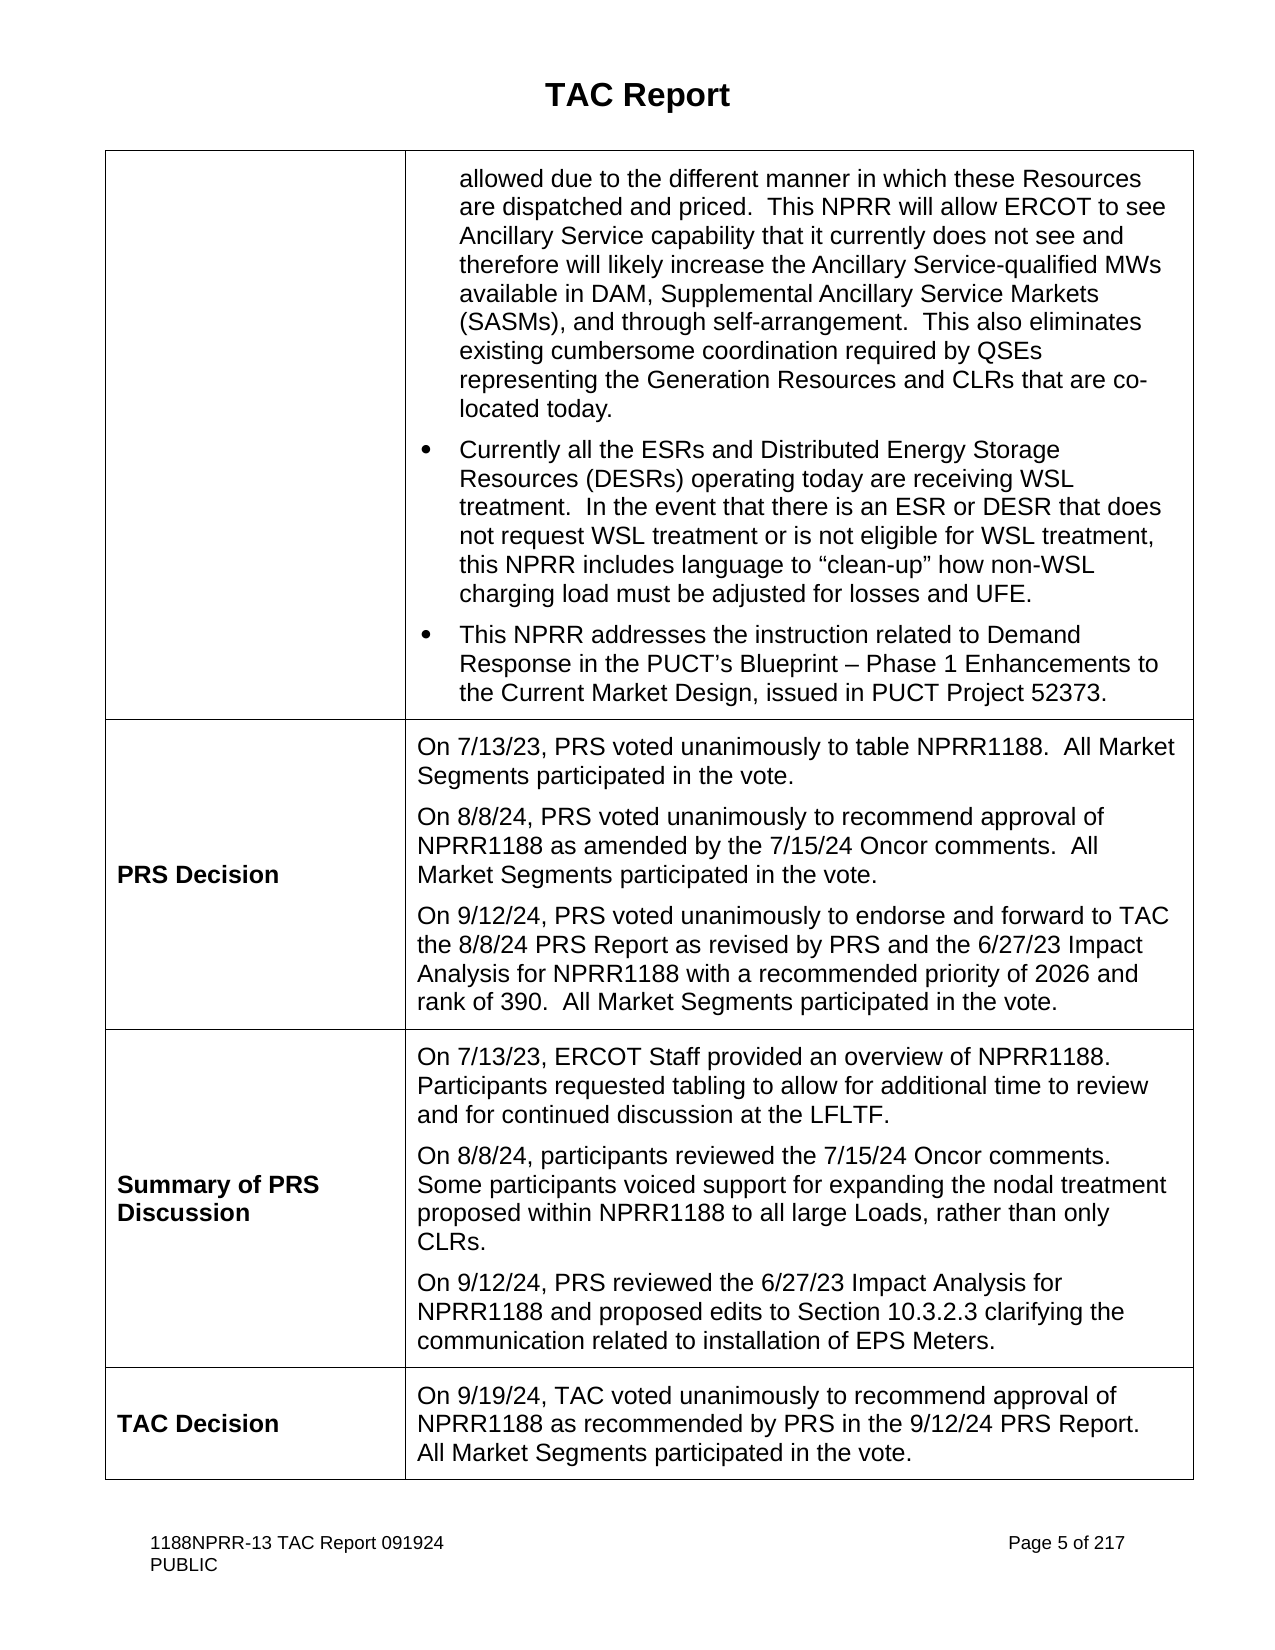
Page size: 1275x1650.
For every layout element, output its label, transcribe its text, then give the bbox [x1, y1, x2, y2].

table_cell TAC Decision [106, 1368, 405, 1479]
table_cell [106, 151, 405, 719]
table_cell Summary of PRS Discussion [106, 1030, 405, 1367]
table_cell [406, 151, 1193, 719]
table_cell On 7/13/23, ERCOT Staff provided an overview of NPRR1188. Participants requested tabling to allow for additional time to review and for continued discussion at the LFLTF. On 8/8/24, participants reviewed the 7/15/24 Oncor comments. Some participants voiced support for expanding the nodal treatment proposed within NPRR1188 to all large Loads, rather than only CLRs. On 9/12/24, PRS reviewed the 6/27/23 Impact Analysis for NPRR1188 and proposed edits to Section 10.3.2.3 clarifying the communication related to installation of EPS Meters. [406, 1030, 1193, 1367]
table_cell On 7/13/23, PRS voted unanimously to table NPRR1188. All Market Segments participated in the vote. On 8/8/24, PRS voted unanimously to recommend approval of NPRR1188 as amended by the 7/15/24 Oncor comments. All Market Segments participated in the vote. On 9/12/24, PRS voted unanimously to endorse and forward to TAC the 8/8/24 PRS Report as revised by PRS and the 6/27/23 Impact Analysis for NPRR1188 with a recommended priority of 2026 and rank of 390. All Market Segments participated in the vote. [406, 720, 1193, 1028]
table_cell On 9/19/24, TAC voted unanimously to recommend approval of NPRR1188 as recommended by PRS in the 9/12/24 PRS Report. All Market Segments participated in the vote. [406, 1368, 1193, 1479]
table_cell PRS Decision [106, 720, 405, 1028]
